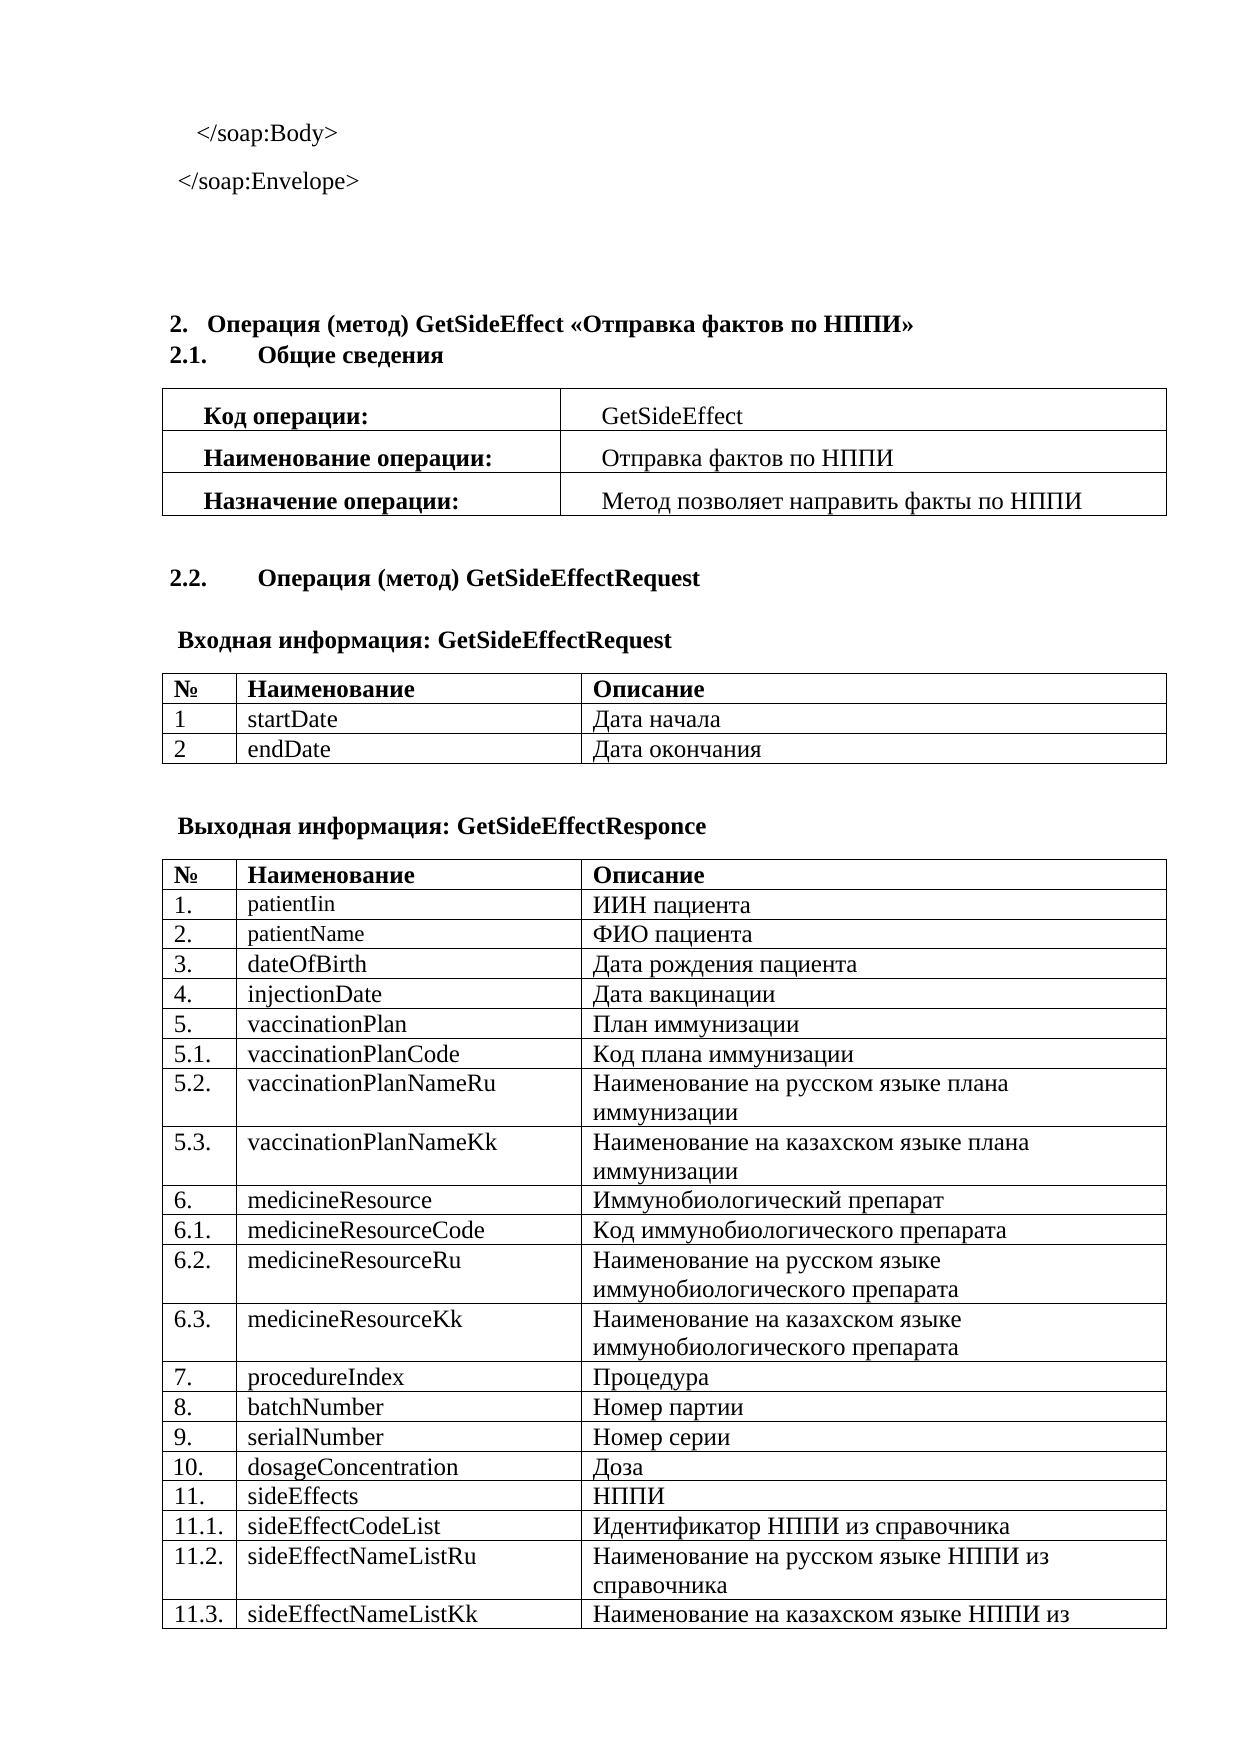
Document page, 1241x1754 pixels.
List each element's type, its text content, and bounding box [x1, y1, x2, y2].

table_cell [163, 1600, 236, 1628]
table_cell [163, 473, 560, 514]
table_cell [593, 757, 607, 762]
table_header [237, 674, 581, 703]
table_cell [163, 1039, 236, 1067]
text </soap:Envelope> [177, 166, 1152, 194]
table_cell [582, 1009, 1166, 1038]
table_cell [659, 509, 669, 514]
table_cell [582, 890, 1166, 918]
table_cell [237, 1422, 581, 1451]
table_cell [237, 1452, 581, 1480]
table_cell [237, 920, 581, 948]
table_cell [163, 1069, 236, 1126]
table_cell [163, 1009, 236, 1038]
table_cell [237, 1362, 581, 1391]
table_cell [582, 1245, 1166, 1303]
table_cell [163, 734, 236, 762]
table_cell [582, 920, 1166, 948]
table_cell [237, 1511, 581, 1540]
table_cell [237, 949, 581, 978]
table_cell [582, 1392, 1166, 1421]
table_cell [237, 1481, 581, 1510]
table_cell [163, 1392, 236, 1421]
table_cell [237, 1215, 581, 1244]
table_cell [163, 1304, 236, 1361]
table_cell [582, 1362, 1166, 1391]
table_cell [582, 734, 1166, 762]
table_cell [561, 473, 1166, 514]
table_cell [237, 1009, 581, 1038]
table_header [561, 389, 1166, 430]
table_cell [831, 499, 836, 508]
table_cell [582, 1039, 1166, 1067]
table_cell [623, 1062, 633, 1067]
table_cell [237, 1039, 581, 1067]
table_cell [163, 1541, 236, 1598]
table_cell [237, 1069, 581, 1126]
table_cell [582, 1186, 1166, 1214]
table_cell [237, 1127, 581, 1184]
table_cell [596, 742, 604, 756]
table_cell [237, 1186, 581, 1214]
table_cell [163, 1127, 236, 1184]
list Общие сведения [169, 340, 1152, 369]
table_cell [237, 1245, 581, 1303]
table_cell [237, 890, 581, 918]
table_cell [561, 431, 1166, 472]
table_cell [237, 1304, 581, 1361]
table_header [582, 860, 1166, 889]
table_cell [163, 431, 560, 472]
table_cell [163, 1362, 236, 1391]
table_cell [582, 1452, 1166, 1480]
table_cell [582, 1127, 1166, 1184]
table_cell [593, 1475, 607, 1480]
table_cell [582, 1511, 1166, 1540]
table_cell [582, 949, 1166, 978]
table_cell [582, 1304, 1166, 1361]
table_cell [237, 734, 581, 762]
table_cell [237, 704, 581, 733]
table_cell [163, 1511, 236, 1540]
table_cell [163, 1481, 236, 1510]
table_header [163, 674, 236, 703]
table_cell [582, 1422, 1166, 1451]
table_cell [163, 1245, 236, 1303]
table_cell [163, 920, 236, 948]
list Входная информация: GetSideEffectRequest [177, 625, 1152, 654]
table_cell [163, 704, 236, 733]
text Выходная информация: GetSideEffectResponce [177, 811, 1152, 840]
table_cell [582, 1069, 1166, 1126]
text </soap:Body> [177, 118, 1152, 147]
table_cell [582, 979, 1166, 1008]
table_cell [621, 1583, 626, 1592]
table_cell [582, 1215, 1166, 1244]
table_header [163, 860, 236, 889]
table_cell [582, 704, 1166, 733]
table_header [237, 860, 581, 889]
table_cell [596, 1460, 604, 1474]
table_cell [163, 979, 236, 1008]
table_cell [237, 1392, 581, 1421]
list Операция (метод) GetSideEffectRequest [169, 563, 1152, 592]
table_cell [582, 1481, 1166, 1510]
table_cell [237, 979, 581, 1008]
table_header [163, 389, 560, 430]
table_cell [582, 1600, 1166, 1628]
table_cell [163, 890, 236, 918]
list Операция (метод) GetSideEffect «Отправка фактов по НППИ» [169, 309, 1152, 338]
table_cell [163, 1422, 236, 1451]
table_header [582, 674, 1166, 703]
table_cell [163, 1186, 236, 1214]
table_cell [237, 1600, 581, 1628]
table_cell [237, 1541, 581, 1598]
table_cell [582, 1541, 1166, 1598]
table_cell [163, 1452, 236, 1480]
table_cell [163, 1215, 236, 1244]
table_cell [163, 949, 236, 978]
